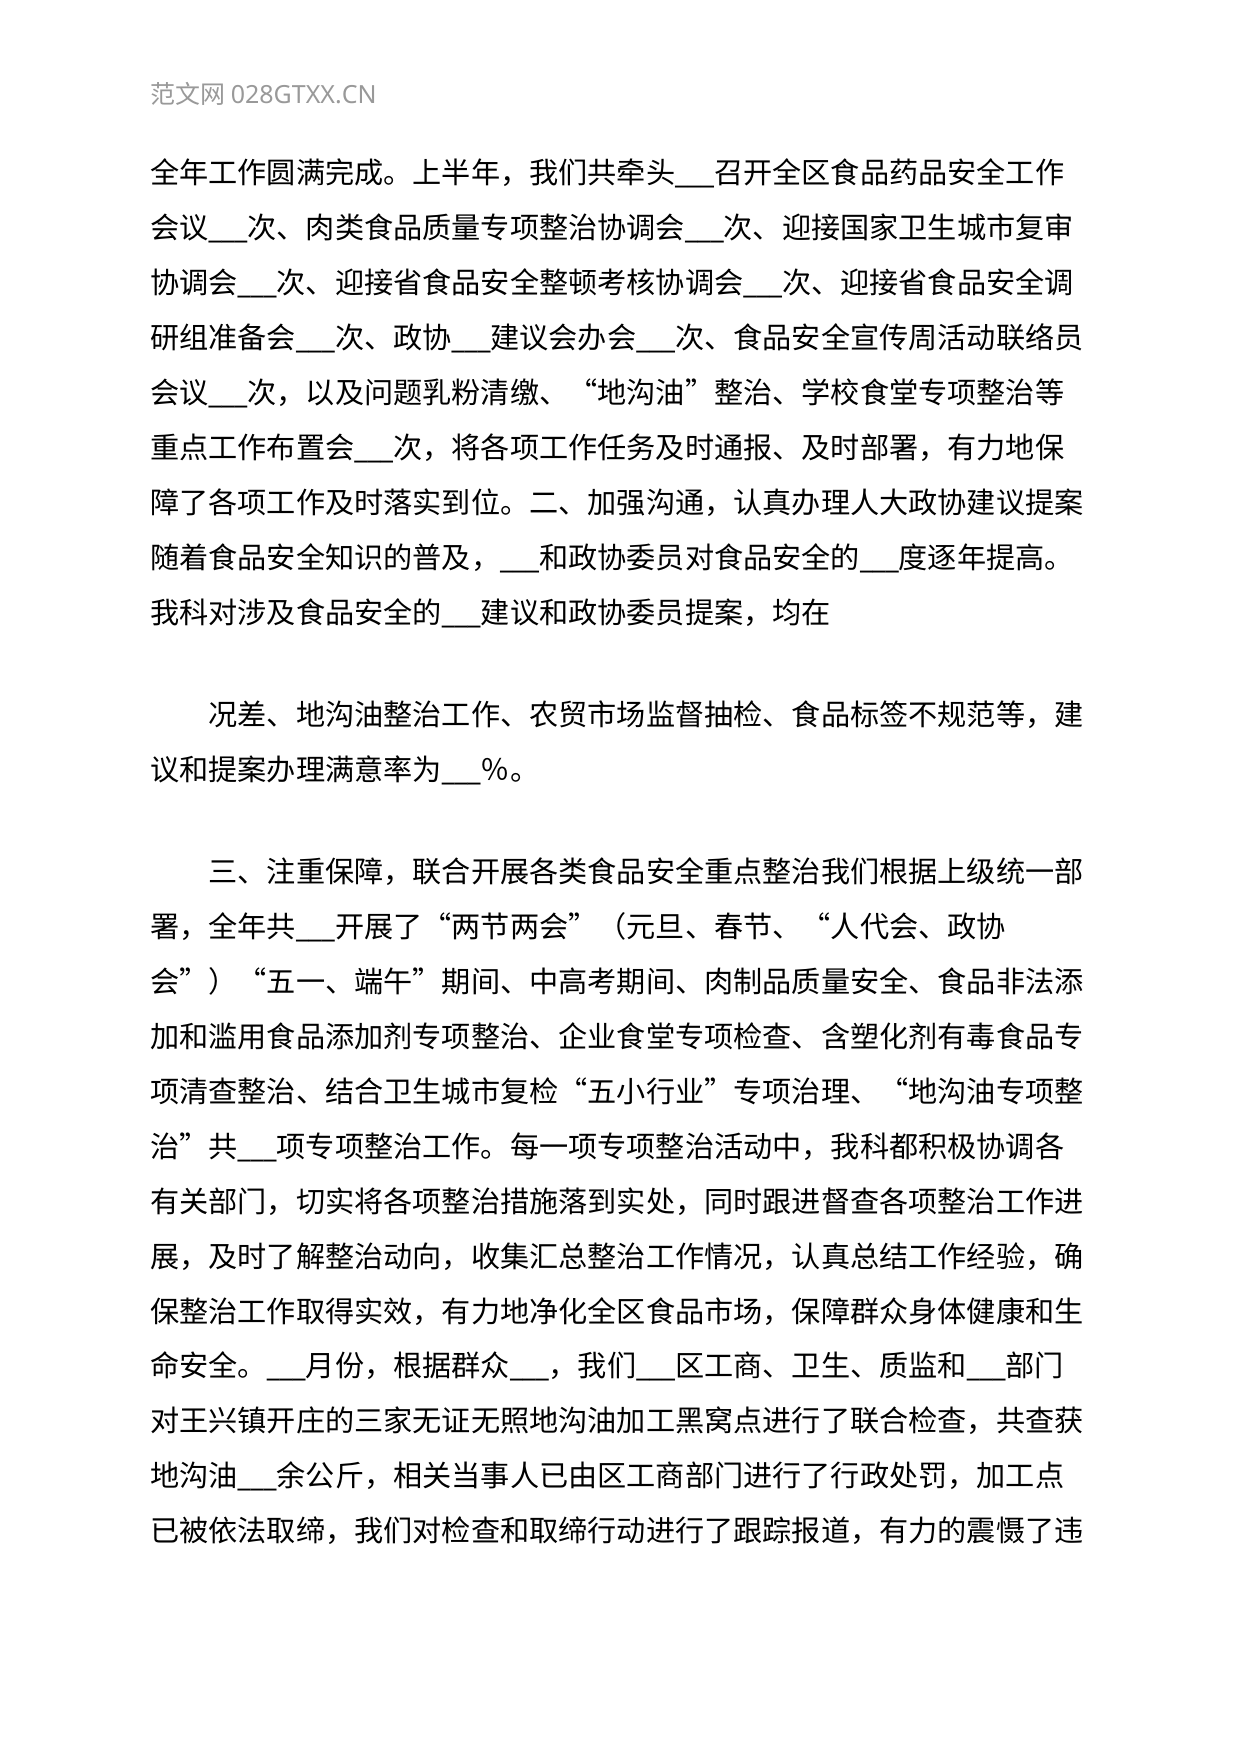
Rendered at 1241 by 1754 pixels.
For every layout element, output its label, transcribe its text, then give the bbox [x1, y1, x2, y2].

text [150, 150, 1090, 632]
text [150, 849, 1090, 1550]
text 况差、地沟油整治工作、农贸市场监督抽检、食品标签不规范等，建议和提案办理满意率为___％。 [150, 692, 1090, 789]
